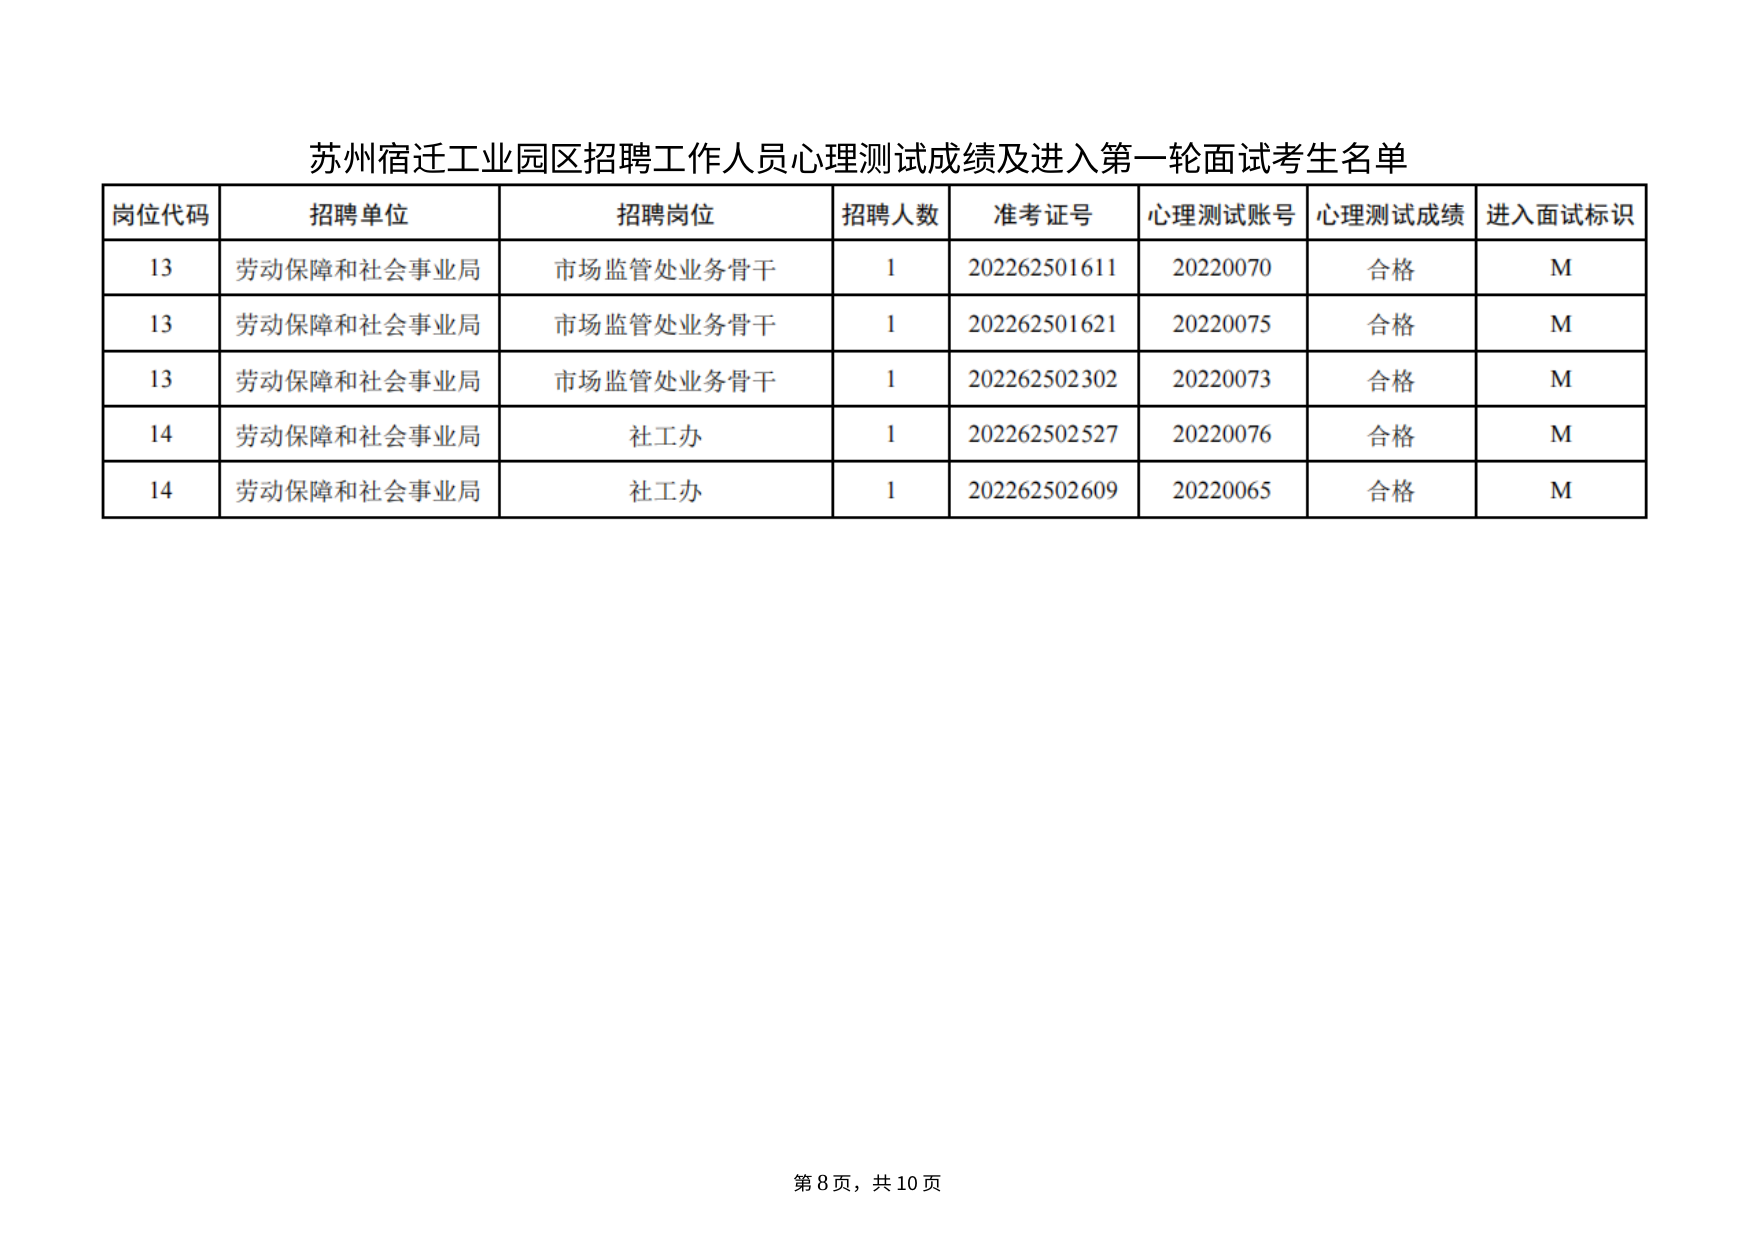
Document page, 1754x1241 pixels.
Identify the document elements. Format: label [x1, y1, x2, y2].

picture [95, 175, 1656, 526]
